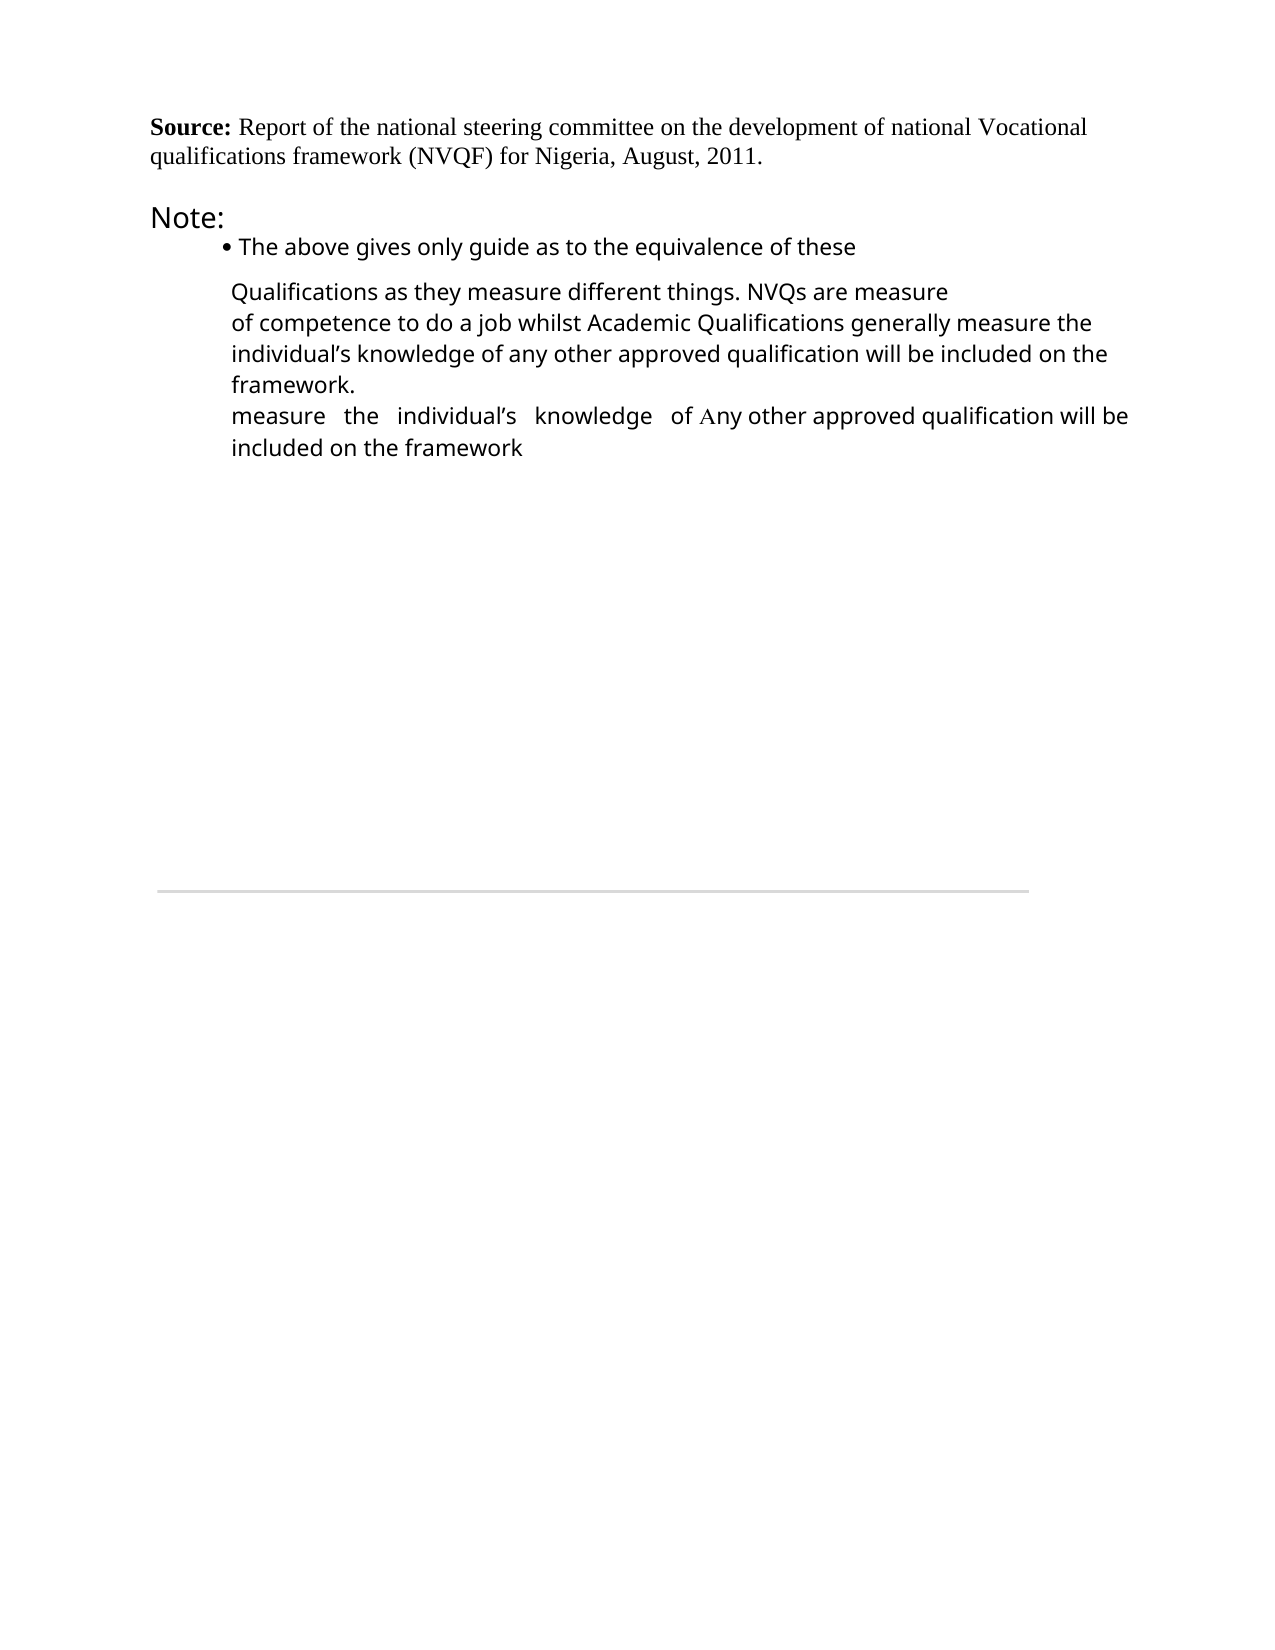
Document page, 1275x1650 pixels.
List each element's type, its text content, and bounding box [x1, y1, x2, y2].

table_cell Qualifications as they measure different things. NVQs are measure [219, 260, 1163, 307]
text Note: [150, 212, 1144, 232]
table_header  The above gives only guide as to the equivalence of these [219, 233, 1193, 260]
table_cell measure the individual’s knowledge of ny other approved qualification will be included on the framework [219, 400, 1163, 463]
text Source: Report of the national steering committee on the development of national Vocational qualifications framework (NVQF) for Nigeria, August, 2011. [150, 112, 1144, 170]
table_cell of competence to do a job whilst Academic Qualifications generally measure the individual’s knowledge of any other approved qualification will be included on the framework. [219, 307, 1163, 400]
